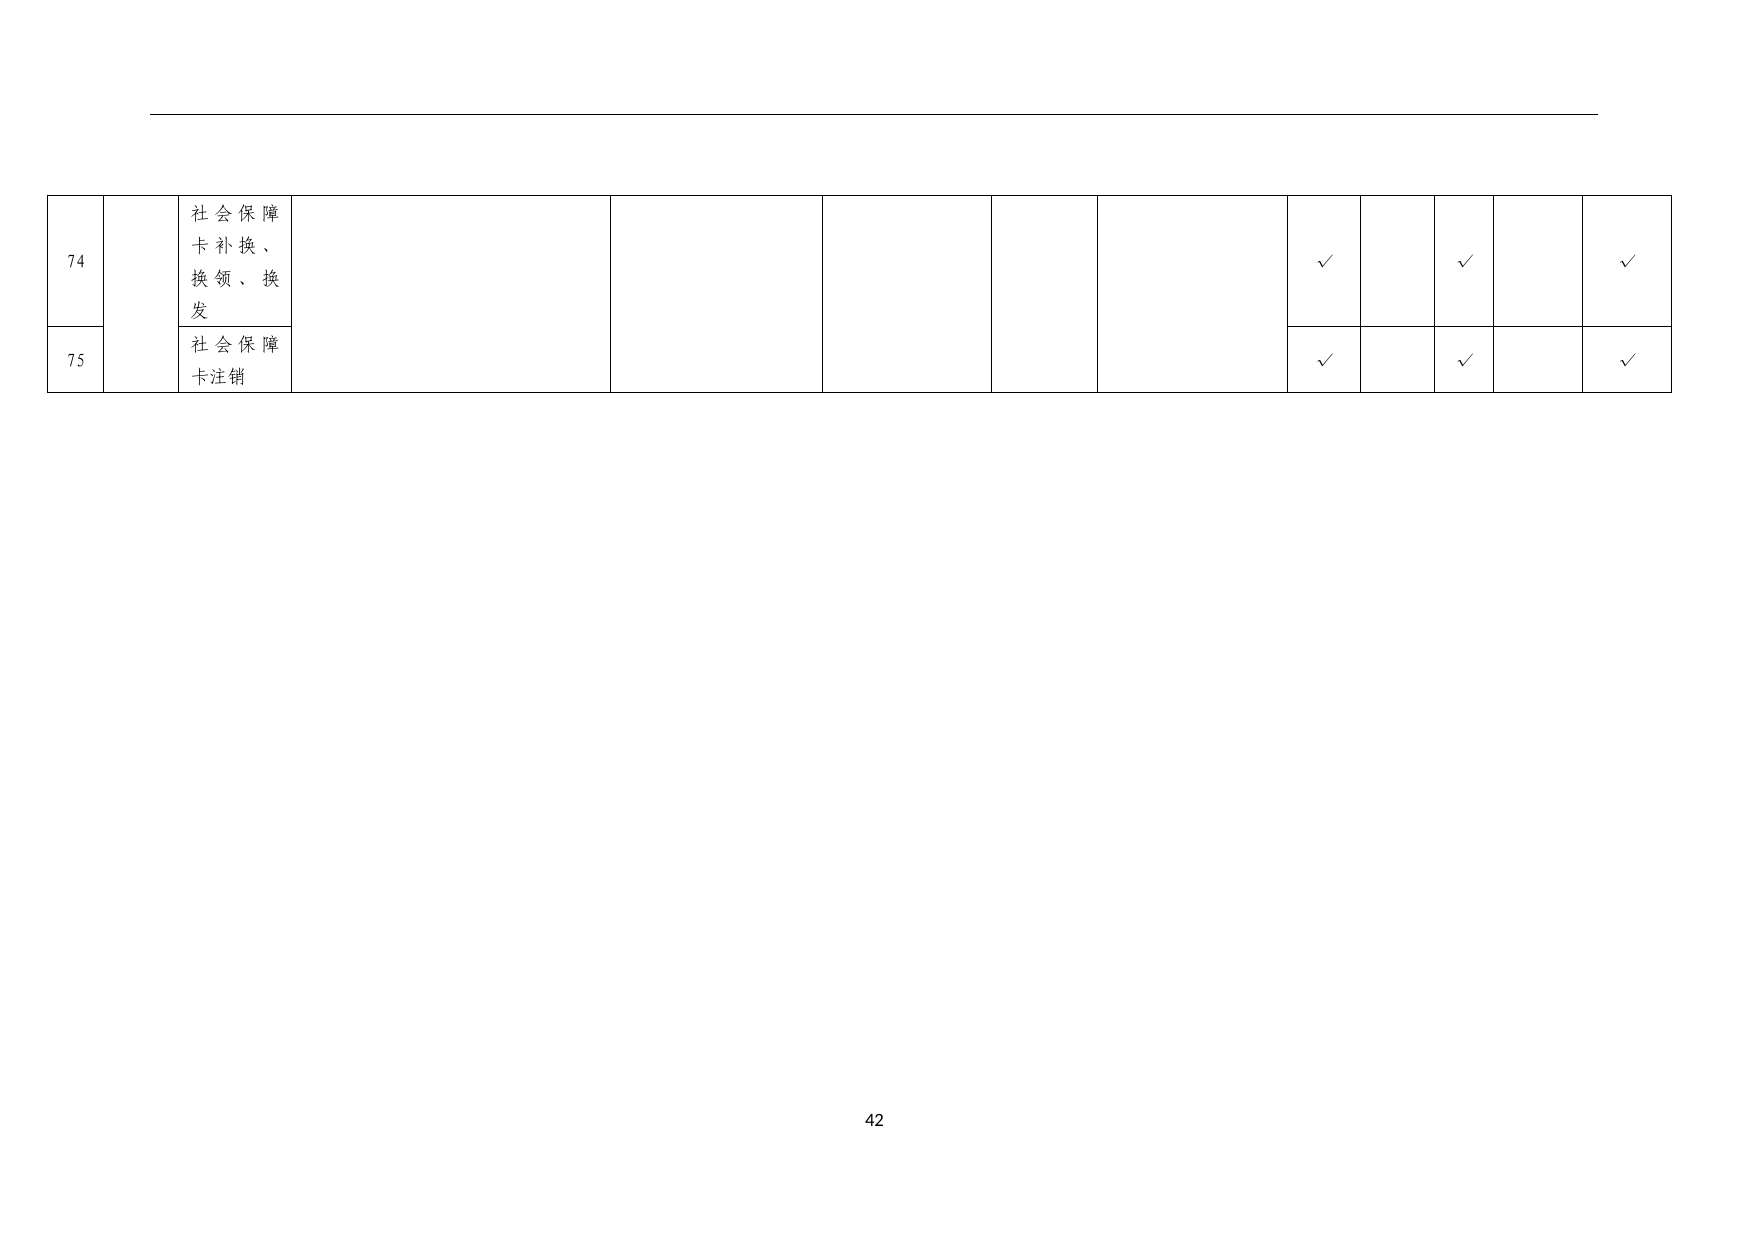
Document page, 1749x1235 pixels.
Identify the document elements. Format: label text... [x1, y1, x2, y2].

table_cell 社会保障卡补换、换领、换发 [179, 196, 291, 326]
table_cell √ [1435, 196, 1493, 326]
table_cell √ [1583, 327, 1671, 392]
table_cell [1361, 327, 1434, 392]
table_cell 社会保障卡注销 [179, 327, 291, 392]
table_cell √ [1583, 196, 1671, 326]
table_cell √ [1435, 327, 1493, 392]
table_cell [1494, 196, 1582, 326]
table_cell [1494, 327, 1582, 392]
table_cell √ [1288, 196, 1360, 326]
table_cell √ [1288, 327, 1360, 392]
table_cell 75 [48, 327, 103, 392]
table_cell 74 [48, 196, 103, 326]
table_cell [1361, 196, 1434, 326]
